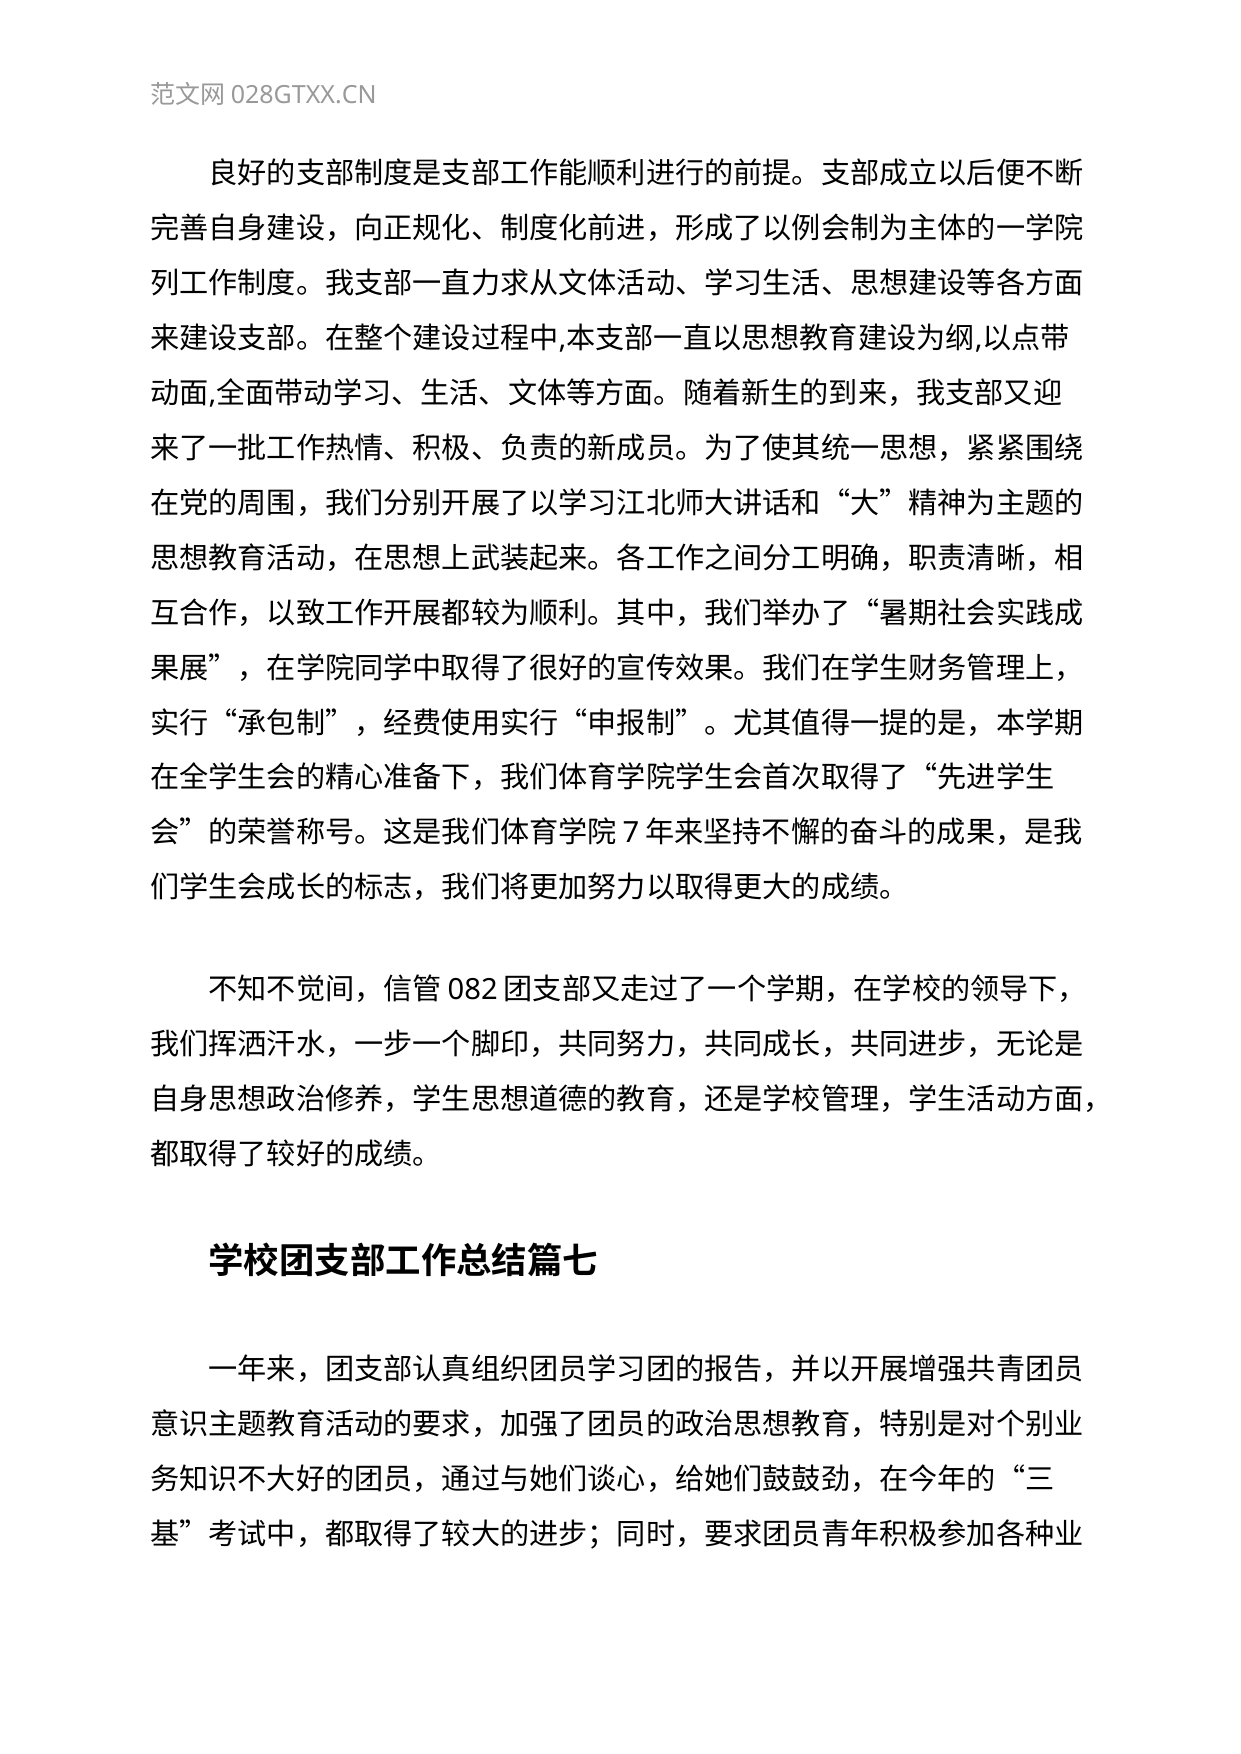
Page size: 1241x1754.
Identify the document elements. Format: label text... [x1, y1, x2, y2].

text 不知不觉间，信管082团支部又走过了一个学期，在学校的领导下，我们挥洒汗水，一步一个脚印，共同努力，共同成长，共同进步，无论是自身思想政治修养，学生思想道德的教育，还是学校管理，学生活动方面，都取得了较好的成绩。 [150, 966, 1090, 1173]
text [150, 1346, 1090, 1553]
text 良好的支部制度是支部工作能顺利进行的前提。支部成立以后便不断完善自身建设，向正规化、制度化前进，形成了以例会制为主体的一学院列工作制度。我支部一直力求从文体活动、学习生活、思想建设等各方面来建设支部。在整个建设过程中,本支部一直以思想教育建设为纲,以点带动面,全面带动学习、生活、文体等方面。随着新生的到来，我支部又迎来了一批工作热情、积极、负责的新成员。为了使其统一思想，紧紧围绕在党的周围，我们分别开展了以学习江北师大讲话和“大”精神为主题的思想教育活动，在思想上武装起来。各工作之间分工明确，职责清晰，相互合作，以致工作开展都较为顺利。其中，我们举办了“暑期社会实践成果展”，在学院同学中取得了很好的宣传效果。我们在学生财务管理上，实行“承包制”，经费使用实行“申报制”。尤其值得一提的是，本学期在全学生会的精心准备下，我们体育学院学生会首次取得了“先进学生会”的荣誉称号。这是我们体育学院7年来坚持不懈的奋斗的成果，是我们学生会成长的标志，我们将更加努力以取得更大的成绩。 [150, 150, 1090, 906]
text 学校团支部工作总结篇七 [150, 1232, 1090, 1283]
